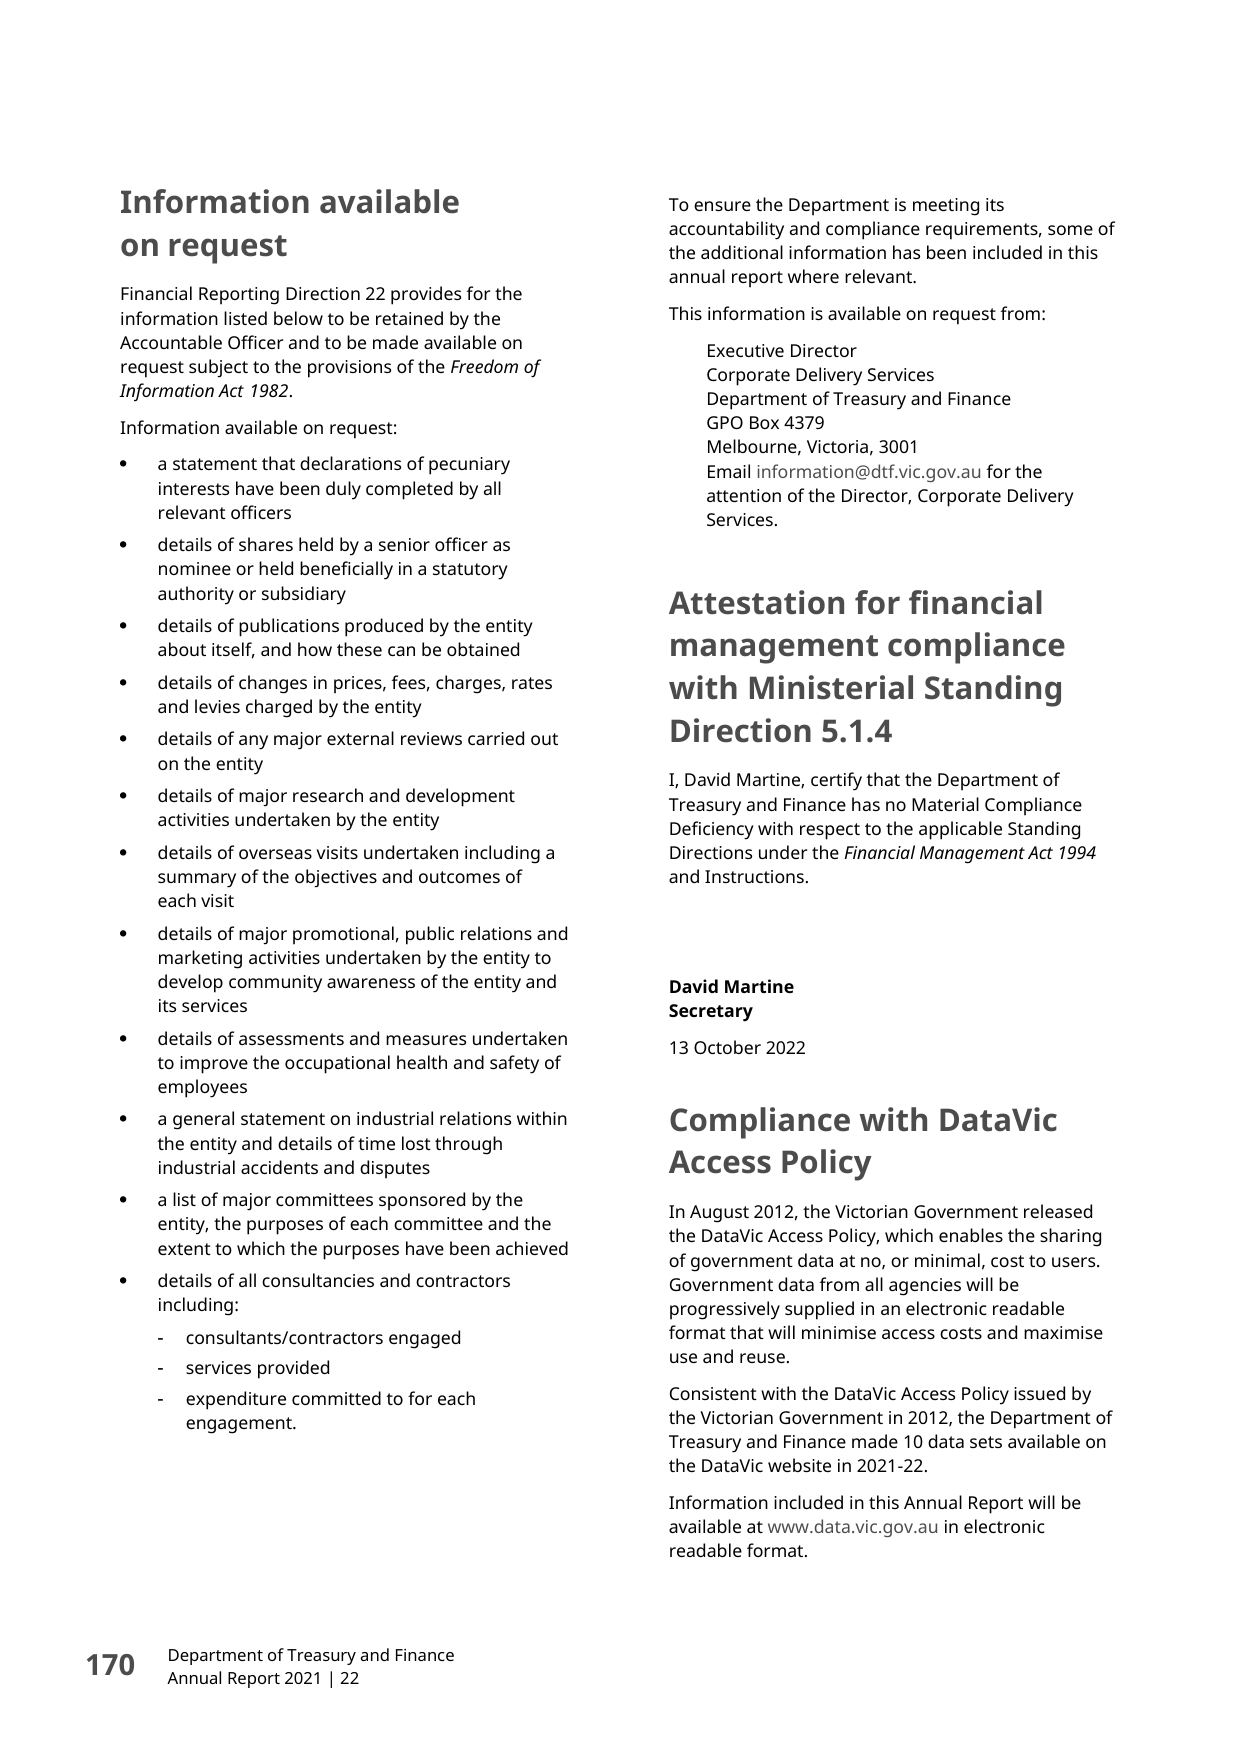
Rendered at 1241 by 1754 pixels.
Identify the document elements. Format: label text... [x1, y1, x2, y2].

text a statement that declarations of pecuniary interests have been duly completed by all relevant officers [120, 452, 572, 524]
text consultants/contractors engaged [157, 1325, 572, 1349]
text details of overseas visits undertaken including a summary of the objectives and outcomes of each visit [120, 840, 572, 913]
text details of publications produced by the entity about itself, and how these can be obtained [120, 613, 572, 662]
text details of changes in prices, fees, charges, rates and levies charged by the entity [120, 670, 572, 718]
text a general statement on industrial relations within the entity and details of time lost through industrial accidents and disputes [120, 1107, 572, 1179]
text details of shares held by a senior officer as nominee or held beneficially in a statutory authority or subsidiary [120, 533, 572, 605]
text a list of major committees sponsored by the entity, the purposes of each committee and the extent to which the purposes have been achieved [120, 1188, 572, 1260]
text details of major promotional, public relations and marketing activities undertaken by the entity to develop community awareness of the entity and its services [120, 921, 572, 1018]
text details of major research and development activities undertaken by the entity [120, 783, 572, 832]
text 13 October 2022 [668, 1035, 1120, 1059]
text Executive Director Corporate Delivery Services Department of Treasury and Finance GPO Box 4379 Melbourne, Victoria, 3001 Email information@dtf.vic.gov.au for the attention of the Director, Corporate Delivery Services. [706, 338, 1120, 532]
subtitle Attestation for financial management compliance with Ministerial Standing Direction 5.1.4 [668, 581, 1120, 751]
text details of assessments and measures undertaken to improve the occupational health and safety of employees [120, 1026, 572, 1098]
text Financial Reporting Direction 22 provides for the information listed below to be retained by the Accountable Officer and to be made available on request subject to the provisions of the Freedom of Information Act 1982. [120, 282, 572, 403]
subtitle Compliance with DataVic Access Policy [668, 1098, 1120, 1183]
text This information is available on request from: [668, 302, 1120, 326]
text expenditure committed to for each engagement. [157, 1386, 572, 1434]
text details of any major external reviews carried out on the entity [120, 727, 572, 775]
text To ensure the Department is meeting its accountability and compliance requirements, some of the additional information has been included in this annual report where relevant. [668, 192, 1120, 289]
text Consistent with the DataVic Access Policy issued by the Victorian Government in 2012, the Department of Treasury and Finance made 10 data sets available on the DataVic website in 2021-22. [668, 1381, 1120, 1478]
text details of all consultancies and contractors including: [120, 1268, 572, 1317]
text Information included in this Annual Report will be available at www.data.vic.gov.au in electronic readable format. [668, 1491, 1120, 1563]
text I, David Martine, certify that the Department of Treasury and Finance has no Material Compliance Deficiency with respect to the applicable Standing Directions under the Financial Management Act 1994 and Instructions. [668, 768, 1120, 889]
text Information available on request: [120, 415, 572, 439]
text In August 2012, the Victorian Government released the DataVic Access Policy, which enables the sharing of government data at no, or minimal, cost to users. Government data from all agencies will be progressively supplied in an electronic readable format that will minimise access costs and maximise use and reuse. [668, 1200, 1120, 1369]
text David Martine Secretary [668, 974, 1120, 1023]
subtitle Information available on request [120, 180, 572, 265]
text services provided [157, 1356, 572, 1380]
